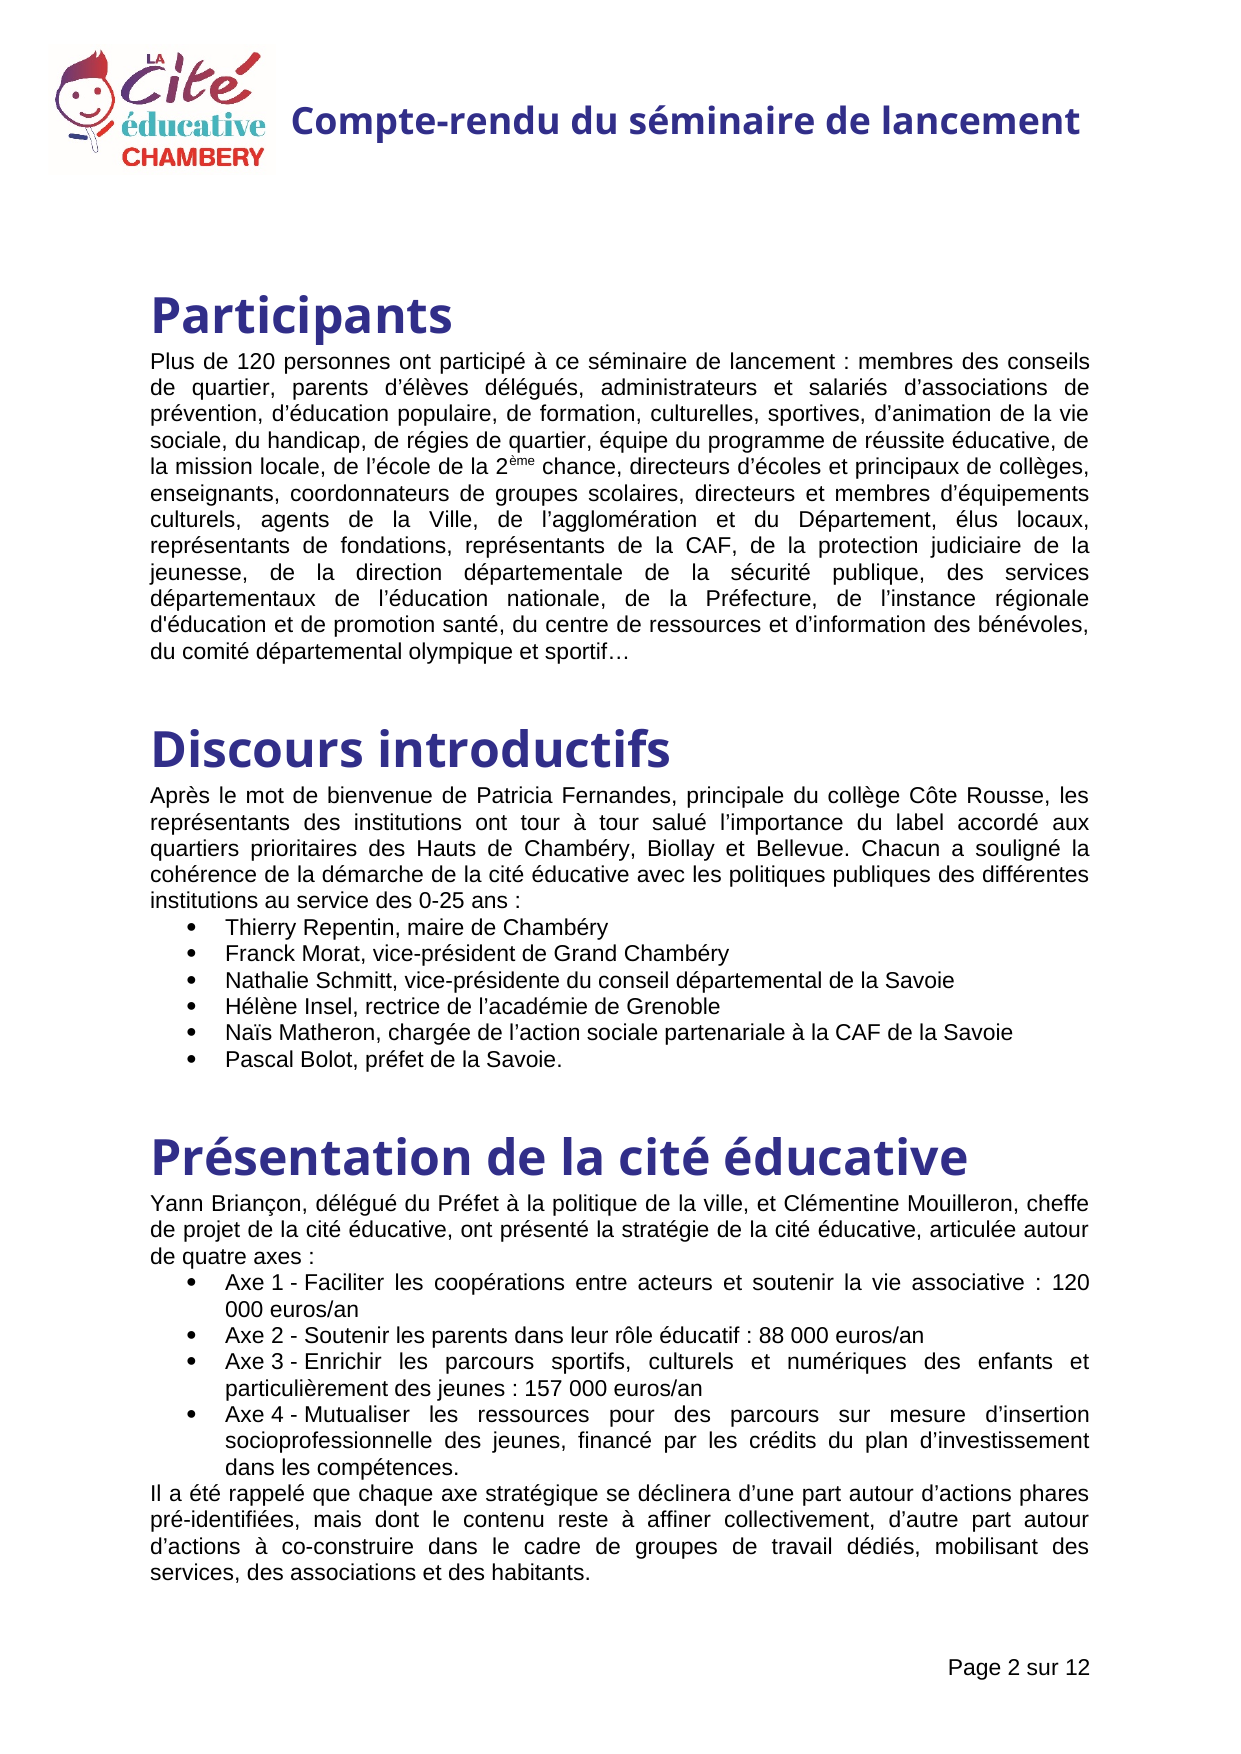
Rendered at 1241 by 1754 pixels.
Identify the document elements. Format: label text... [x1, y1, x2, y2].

text Yann Briançon, délégué du Préfet à la politique de la ville, et Clémentine Mouilleron, cheffe de projet de la cité éducative, ont présenté la stratégie de la cité éducative, articulée autour de quatre axes : [150, 1190, 1090, 1269]
list Axe 4 - Mutualiser les ressources pour des parcours sur mesure d’insertion socioprofessionnelle des jeunes, financé par les crédits du plan d’investissement dans les compétences. [187, 1401, 1090, 1480]
list Thierry Repentin, maire de Chambéry [187, 914, 1090, 940]
picture [46, 44, 276, 174]
list Pascal Bolot, préfet de la Savoie. [187, 1046, 1090, 1072]
subtitle Présentation de la cité éducative [150, 1122, 1090, 1190]
list Axe 3 - Enrichir les parcours sportifs, culturels et numériques des enfants et particulièrement des jeunes : 157 000 euros/an [187, 1348, 1090, 1401]
text Après le mot de bienvenue de Patricia Fernandes, principale du collège Côte Rousse, les représentants des institutions ont tour à tour salué l’importance du label accordé aux quartiers prioritaires des Hauts de Chambéry, Biollay et Bellevue. Chacun a souligné la cohérence de la démarche de la cité éducative avec les politiques publiques des différentes institutions au service des 0-25 ans : [150, 782, 1090, 914]
list Franck Morat, vice-président de Grand Chambéry [187, 940, 1090, 967]
subtitle Discours introductifs [150, 714, 1090, 782]
list Nathalie Schmitt, vice-présidente du conseil départemental de la Savoie [187, 967, 1090, 993]
list Axe 2 - Soutenir les parents dans leur rôle éducatif : 88 000 euros/an [187, 1322, 1090, 1348]
subtitle Participants [150, 279, 1090, 348]
list Hélène Insel, rectrice de l’académie de Grenoble [187, 993, 1090, 1019]
text Il a été rappelé que chaque axe stratégique se déclinera d’une part autour d’actions phares pré-identifiées, mais dont le contenu reste à affiner collectivement, d’autre part autour d’actions à co-construire dans le cadre de groupes de travail dédiés, mobilisant des services, des associations et des habitants. [150, 1480, 1090, 1585]
text Plus de 120 personnes ont participé à ce séminaire de lancement : membres des conseils de quartier, parents d’élèves délégués, administrateurs et salariés d’associations de prévention, d’éducation populaire, de formation, culturelles, sportives, d’animation de la vie sociale, du handicap, de régies de quartier, équipe du programme de réussite éducative, de la mission locale, de l’école de la 2ème chance, directeurs d’écoles et principaux de collèges, enseignants, coordonnateurs de groupes scolaires, directeurs et membres d’équipements culturels, agents de la Ville, de l’agglomération et du Département, élus locaux, représentants de fondations, représentants de la CAF, de la protection judiciaire de la jeunesse, de la direction départementale de la sécurité publique, des services départementaux de l’éducation nationale, de la Préfecture, de l’instance régionale d'éducation et de promotion santé, du centre de ressources et d’information des bénévoles, du comité départemental olympique et sportif… [150, 348, 1090, 664]
list Naïs Matheron, chargée de l’action sociale partenariale à la CAF de la Savoie [187, 1019, 1090, 1046]
list Axe 1 - Faciliter les coopérations entre acteurs et soutenir la vie associative : 120 000 euros/an [187, 1269, 1090, 1322]
